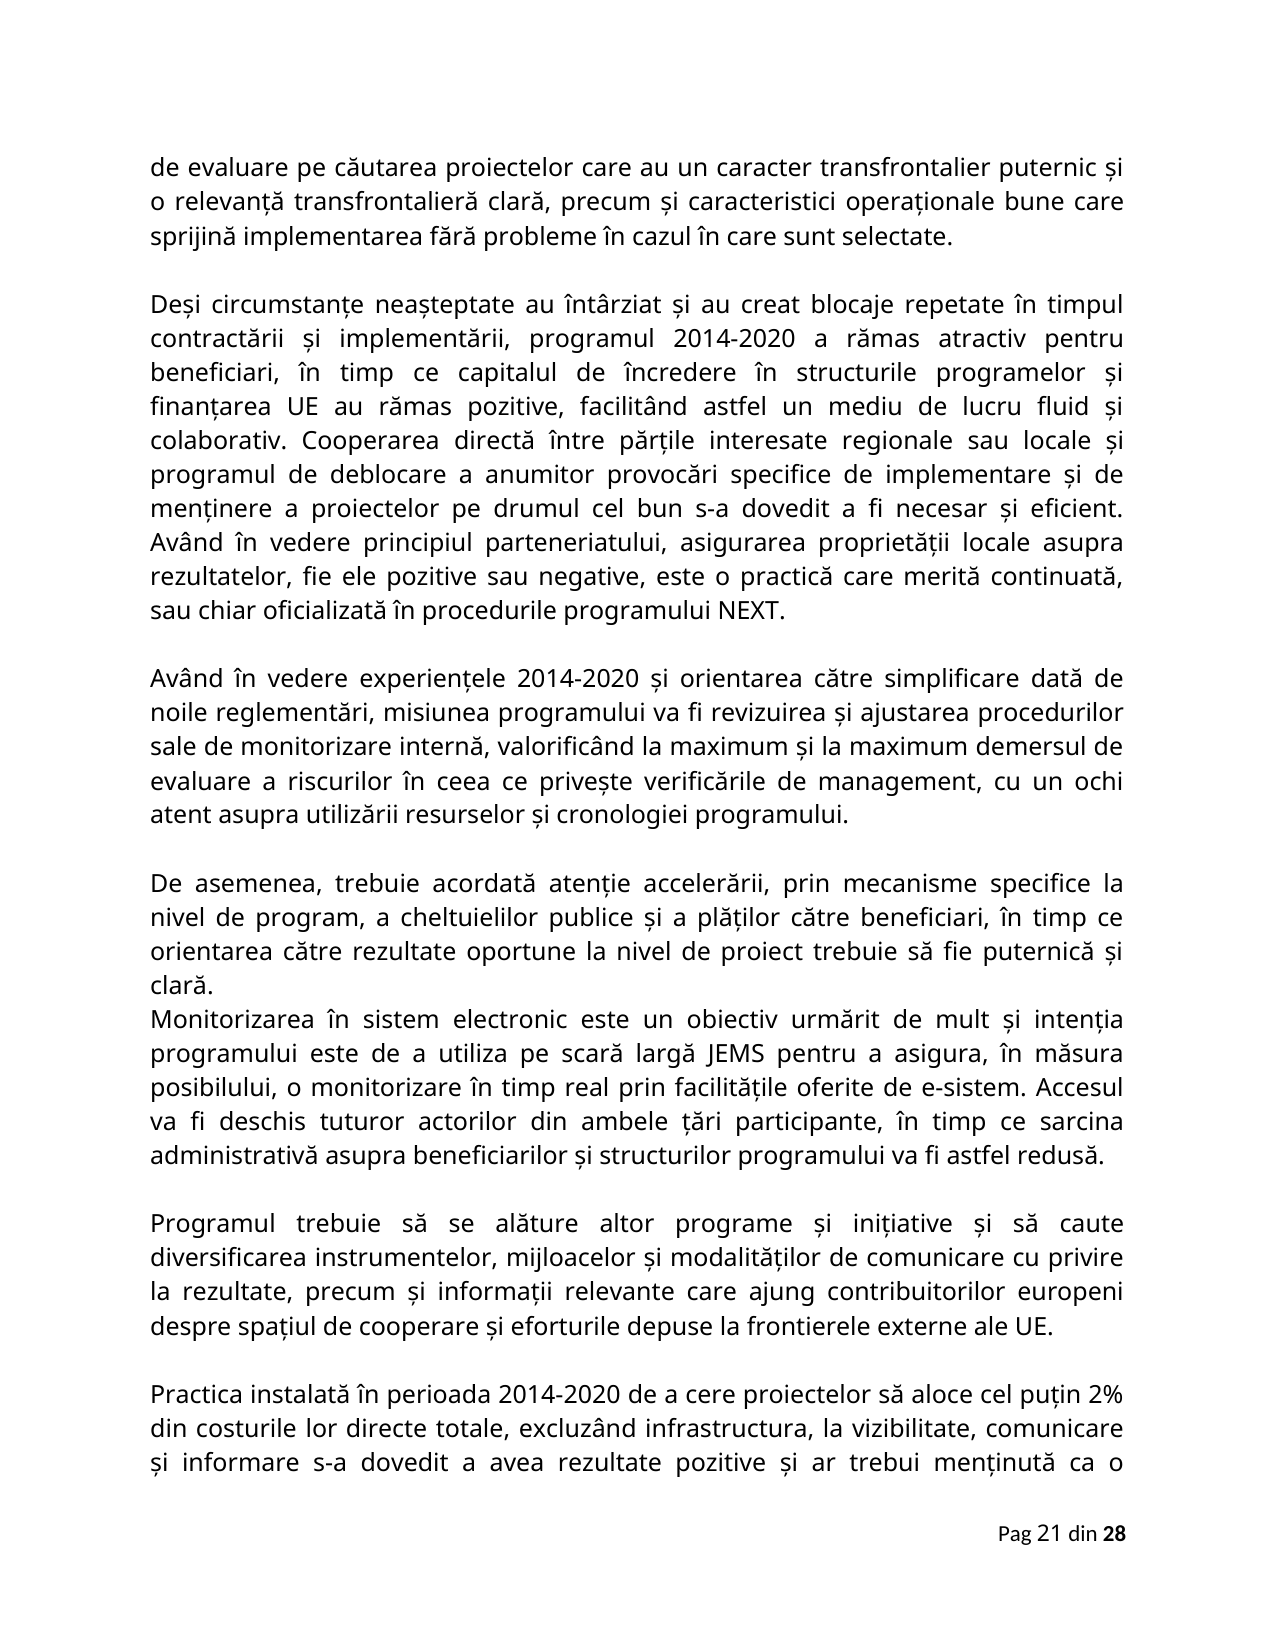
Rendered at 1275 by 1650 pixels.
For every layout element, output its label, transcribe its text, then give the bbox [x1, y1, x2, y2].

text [150, 1376, 1125, 1478]
text Deși circumstanțe neașteptate au întârziat și au creat blocaje repetate în timpul contractării și implementării, programul 2014-2020 a rămas atractiv pentru beneficiari, în timp ce capitalul de încredere în structurile programelor și finanțarea UE au rămas pozitive, facilitând astfel un mediu de lucru fluid și colaborativ. Cooperarea directă între părțile interesate regionale sau locale și programul de deblocare a anumitor provocări specifice de implementare și de menținere a proiectelor pe drumul cel bun s-a dovedit a fi necesar și eficient. Având în vedere principiul parteneriatului, asigurarea proprietății locale asupra rezultatelor, fie ele pozitive sau negative, este o practică care merită continuată, sau chiar oficializată în procedurile programului NEXT. [150, 286, 1125, 627]
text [150, 150, 1125, 252]
text Programul trebuie să se alăture altor programe și inițiative și să caute diversificarea instrumentelor, mijloacelor și modalităților de comunicare cu privire la rezultate, precum și informații relevante care ajung contribuitorilor europeni despre spațiul de cooperare și eforturile depuse la frontierele externe ale UE. [150, 1206, 1125, 1342]
text Având în vedere experiențele 2014-2020 și orientarea către simplificare dată de noile reglementări, misiunea programului va fi revizuirea și ajustarea procedurilor sale de monitorizare internă, valorificând la maximum și la maximum demersul de evaluare a riscurilor în ceea ce privește verificările de management, cu un ochi atent asupra utilizării resurselor și cronologiei programului. [150, 661, 1125, 831]
text De asemenea, trebuie acordată atenție accelerării, prin mecanisme specifice la nivel de program, a cheltuielilor publice și a plăților către beneficiari, în timp ce orientarea către rezultate oportune la nivel de proiect trebuie să fie puternică și clară. [150, 865, 1125, 1002]
text Monitorizarea în sistem electronic este un obiectiv urmărit de mult și intenția programului este de a utiliza pe scară largă JEMS pentru a asigura, în măsura posibilului, o monitorizare în timp real prin facilitățile oferite de e-sistem. Accesul va fi deschis tuturor actorilor din ambele țări participante, în timp ce sarcina administrativă asupra beneficiarilor și structurilor programului va fi astfel redusă. [150, 1002, 1125, 1172]
